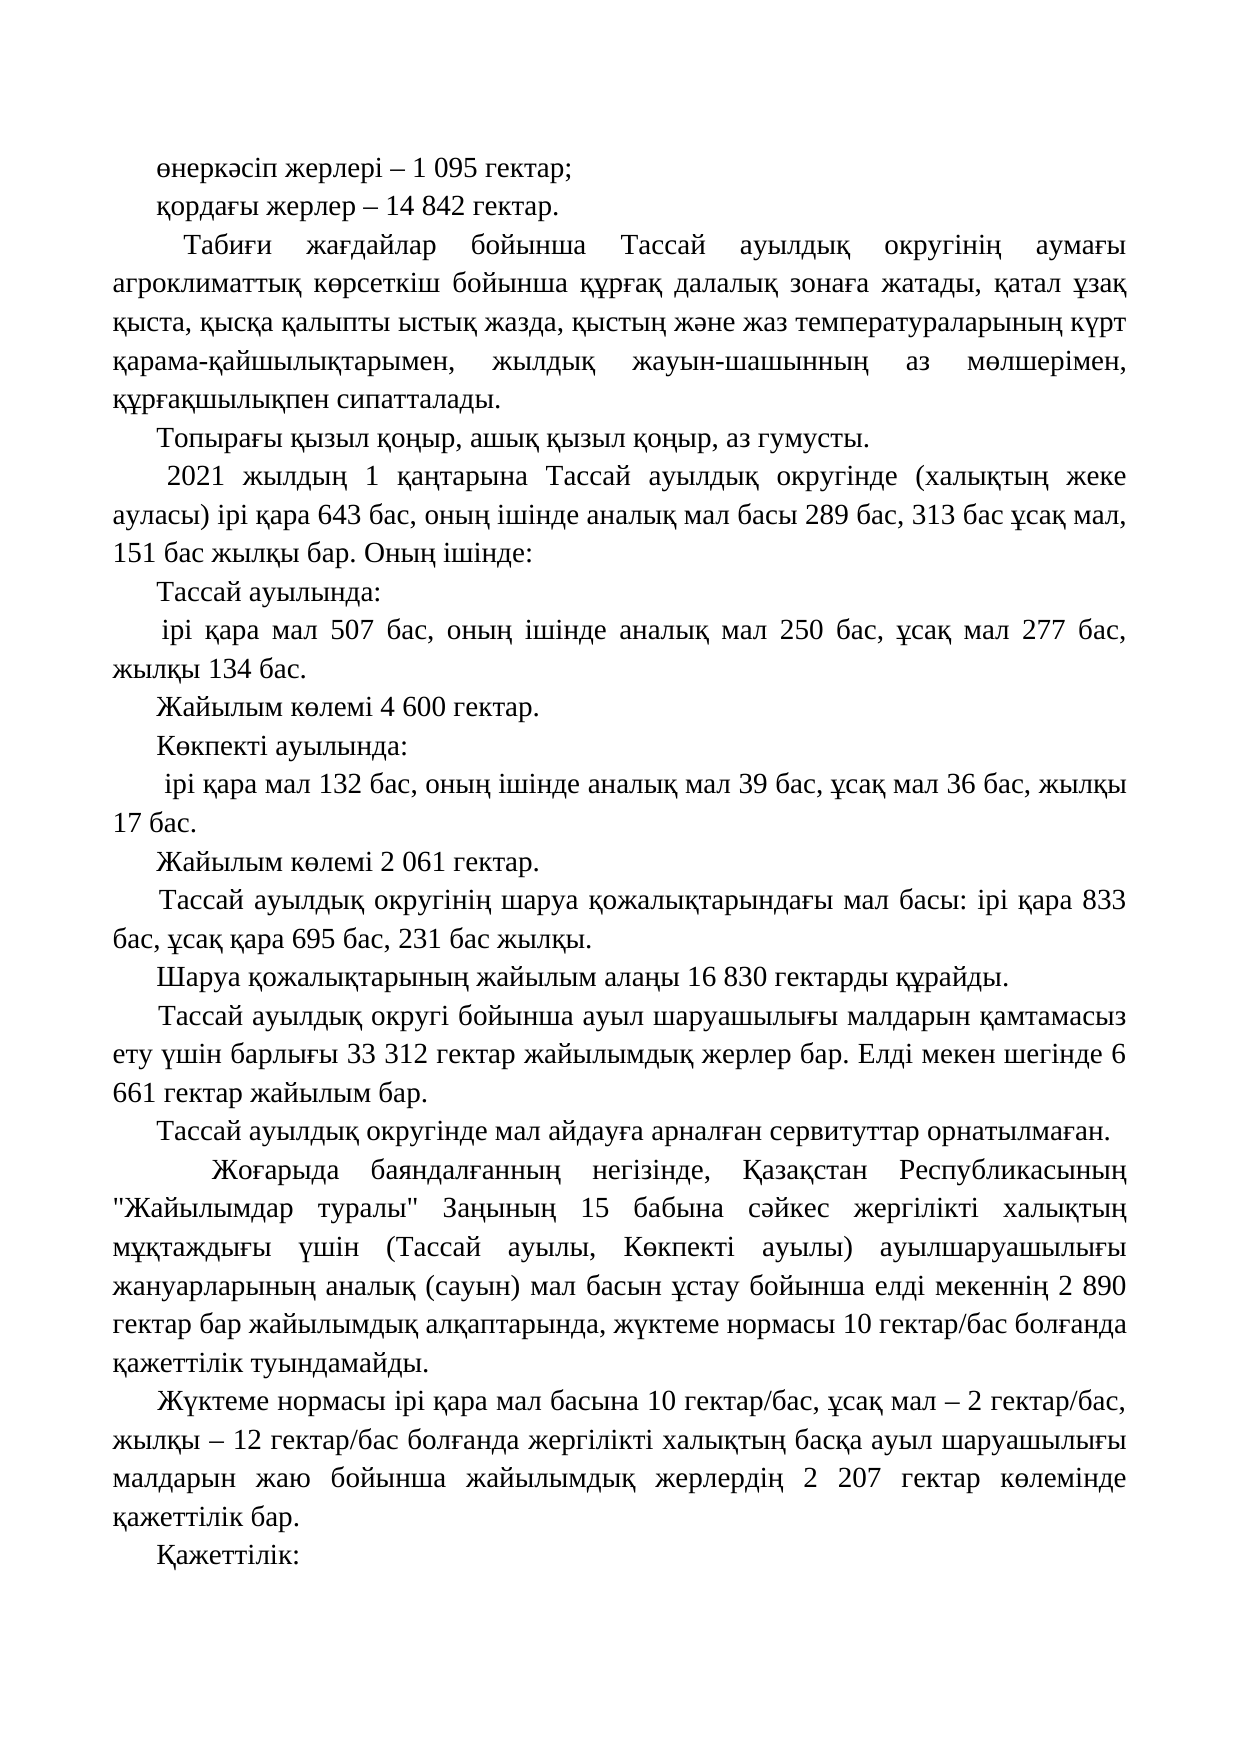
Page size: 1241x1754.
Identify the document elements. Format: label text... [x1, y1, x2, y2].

text қордағы жерлер – 14 842 гектар. [112, 188, 1128, 222]
text ірі қара мал 507 бас, оның ішінде аналық мал 250 бас, ұсақ мал 277 бас, жылқы 134 бас. [112, 612, 1128, 684]
text Тассай ауылдық округінде мал айдауға арналған сервитуттар орнатылмаған. [112, 1113, 1128, 1147]
text 2021 жылдың 1 қаңтарына Тассай ауылдық округінде (халықтың жеке ауласы) ірі қара 643 бас, оның ішінде аналық мал басы 289 бас, 313 бас ұсақ мал, 151 бас жылқы бар. Оның ішінде: [112, 458, 1128, 569]
text ірі қара мал 132 бас, оның ішінде аналық мал 39 бас, ұсақ мал 36 бас, жылқы 17 бас. [112, 767, 1128, 839]
text Тассай ауылдық округі бойынша ауыл шаруашылығы малдарын қамтамасыз ету үшін барлығы 33 312 гектар жайылымдық жерлер бар. Елді мекен шегінде 6 661 гектар жайылым бар. [112, 998, 1128, 1108]
text Тассай ауылында: [112, 574, 1128, 607]
text Жайылым көлемі 4 600 гектар. [112, 689, 1128, 723]
text Жоғарыда баяндалғанның негізінде, Қазақстан Республикасының "Жайылымдар туралы" Заңының 15 бабына сәйкес жергілікті халықтың мұқтаждығы үшін (Тассай ауылы, Көкпекті ауылы) ауылшаруашылығы жануарларының аналық (сауын) мал басын ұстау бойынша елді мекеннің 2 890 гектар бар жайылымдық алқаптарында, жүктеме нормасы 10 гектар/бас болғанда қажеттілік туындамайды. [112, 1152, 1128, 1378]
text Шаруа қожалықтарының жайылым алаңы 16 830 гектарды құрайды. [112, 959, 1128, 993]
text Жайылым көлемі 2 061 гектар. [112, 844, 1128, 877]
text Қажеттілік: [112, 1537, 1128, 1571]
text өнеркәсіп жерлері – 1 095 гектар; [112, 150, 1128, 183]
text Топырағы қызыл қоңыр, ашық қызыл қоңыр, аз гумусты. [112, 420, 1128, 453]
text Тассай ауылдық округінің шаруа қожалықтарындағы мал басы: ірі қара 833 бас, ұсақ қара 695 бас, 231 бас жылқы. [112, 882, 1128, 954]
text Жүктеме нормасы ірі қара мал басына 10 гектар/бас, ұсақ мал – 2 гектар/бас, жылқы – 12 гектар/бас болғанда жергілікті халықтың басқа ауыл шаруашылығы малдарын жаю бойынша жайылымдық жерлердің 2 207 гектар көлемінде қажеттілік бар. [112, 1383, 1128, 1532]
text Көкпекті ауылында: [112, 728, 1128, 762]
text Табиғи жағдайлар бойынша Тассай ауылдық округінің аумағы агроклиматтық көрсеткіш бойынша құрғақ далалық зонаға жатады, қатал ұзақ қыста, қысқа қалыпты ыстық жазда, қыстың және жаз температураларының күрт қарама-қайшылықтарымен, жылдық жауын-шашынның аз мөлшерімен, құрғақшылықпен сипатталады. [112, 227, 1128, 415]
